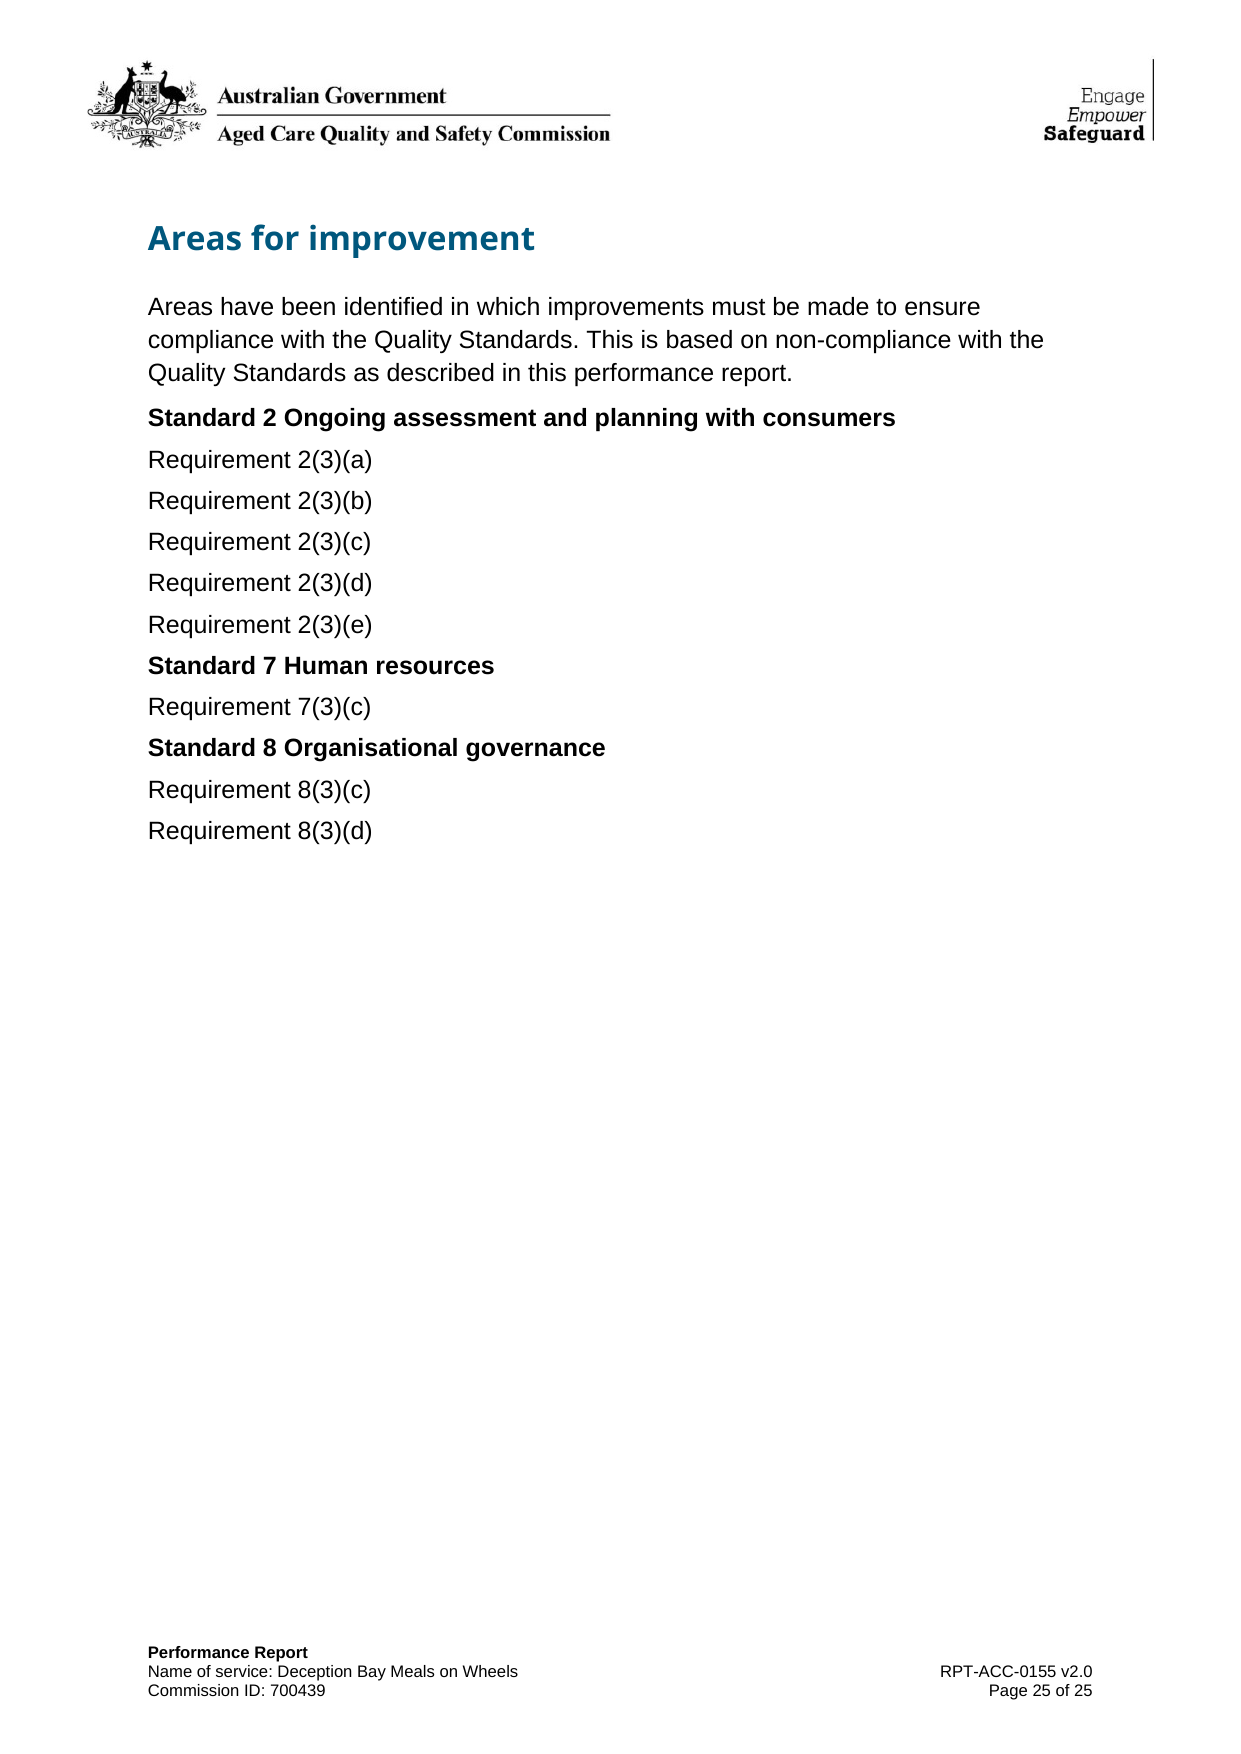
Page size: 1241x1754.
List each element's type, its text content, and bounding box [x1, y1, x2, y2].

text Requirement 2(3)(b) [148, 486, 1092, 515]
text Areas have been identified in which improvements must be made to ensure compliance with the Quality Standards. This is based on non-compliance with the Quality Standards as described in this performance report. [148, 292, 1092, 387]
text Requirement 7(3)(c) [148, 692, 1092, 721]
text Requirement 2(3)(a) [148, 445, 1092, 473]
text Requirement 2(3)(e) [148, 610, 1092, 638]
text Standard 8 Organisational governance [92, 733, 1092, 762]
picture [1, 0, 1241, 169]
text Requirement 2(3)(c) [148, 527, 1092, 556]
text Requirement 8(3)(c) [148, 775, 1092, 803]
text Standard 7 Human resources [92, 651, 1092, 680]
text Standard 2 Ongoing assessment and planning with consumers [148, 403, 1092, 432]
text Requirement 2(3)(d) [148, 568, 1092, 597]
subtitle Areas for improvement [148, 215, 1092, 260]
text Requirement 8(3)(d) [148, 816, 1092, 845]
